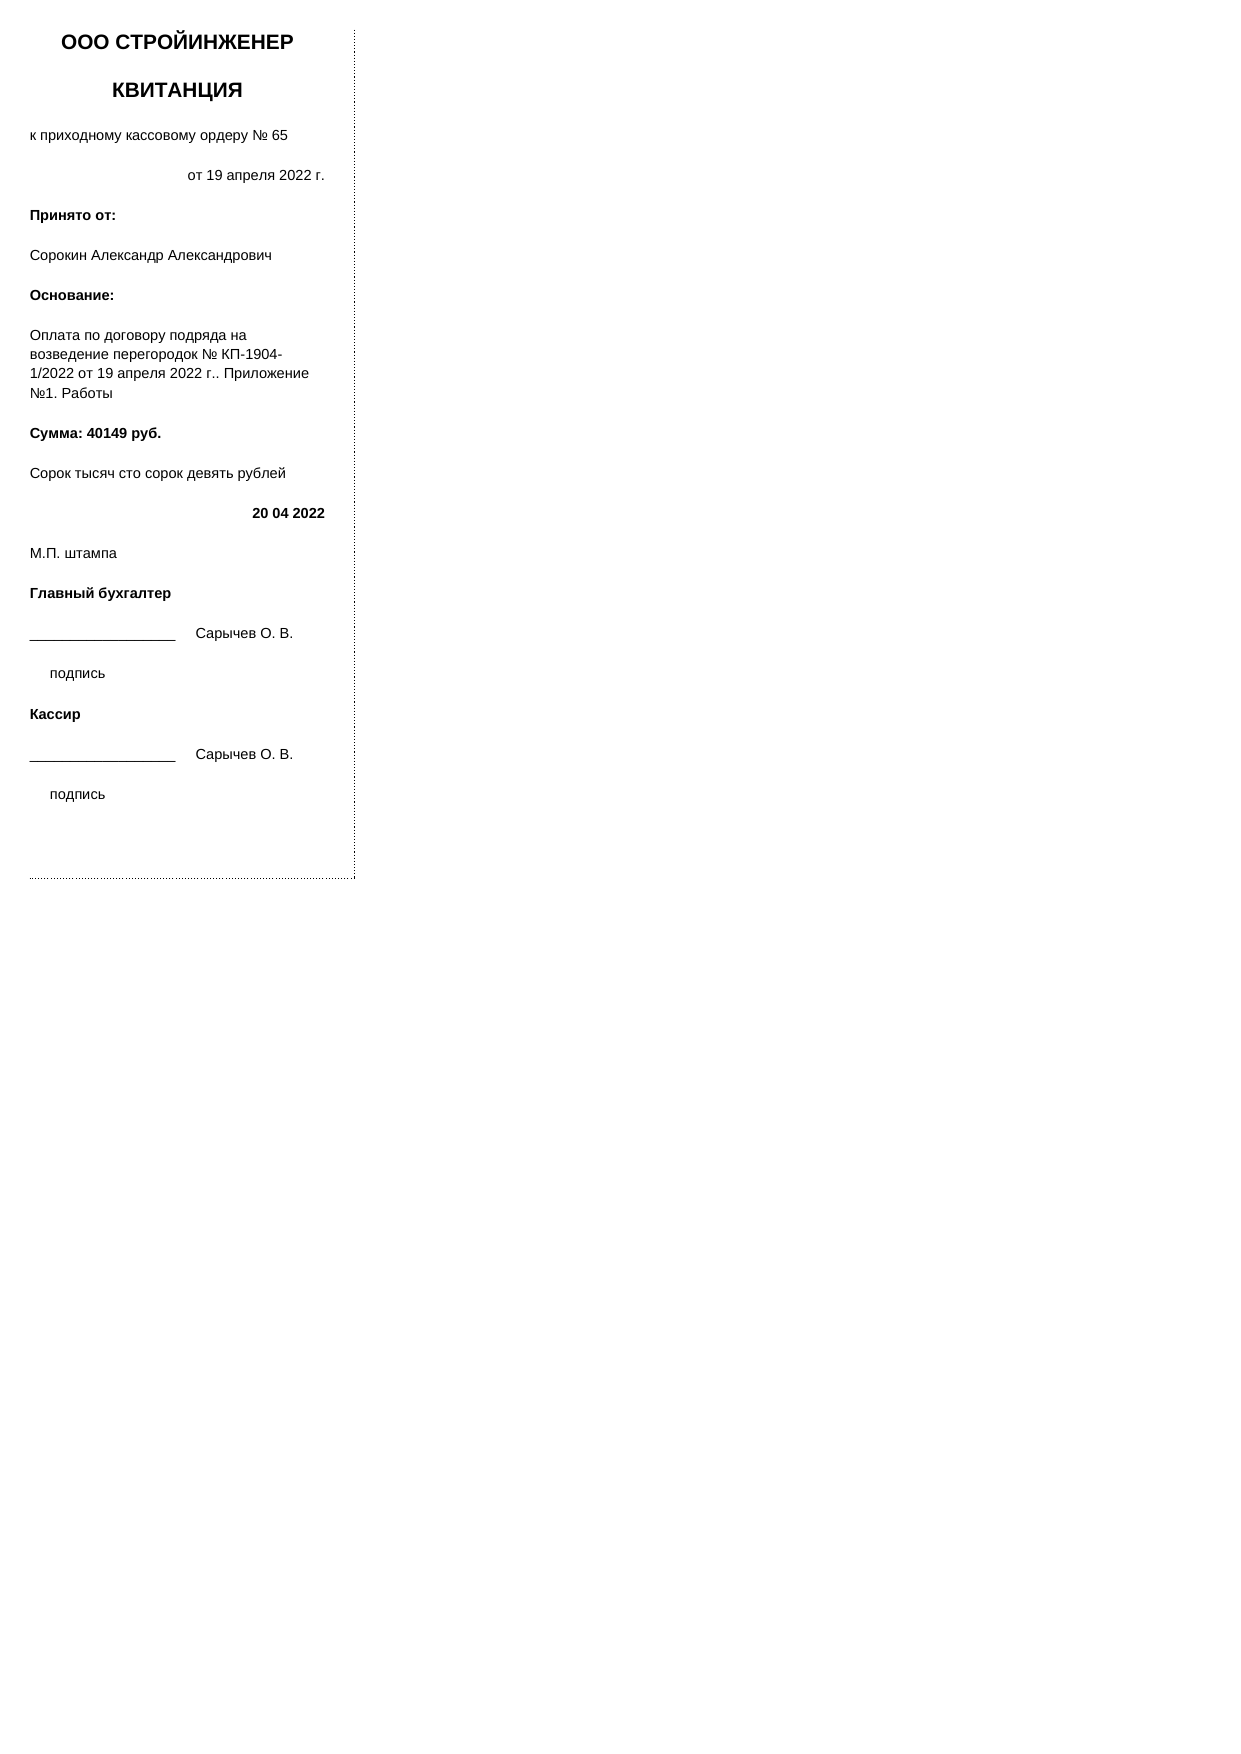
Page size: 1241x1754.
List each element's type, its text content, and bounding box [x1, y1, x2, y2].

text М.П. штампа [29, 545, 325, 562]
text __________________ Сарычев О. В. [29, 625, 325, 642]
text Кассир [29, 705, 325, 722]
text Главный бухгалтер [29, 585, 325, 602]
text 20 04 2022 [29, 505, 325, 522]
text подпись [29, 665, 325, 682]
text Основание: [29, 287, 325, 303]
text Сорокин Александр Александрович [29, 246, 325, 263]
text к приходному кассовому ордеру № 65 [29, 126, 325, 143]
text Сорок тысяч сто сорок девять рублей [29, 465, 325, 481]
text __________________ Сарычев О. В. [29, 745, 325, 762]
text от 19 апреля 2022 г. [29, 166, 325, 183]
text Оплата по договору подряда на возведение перегородок № КП-1904-1/2022 от 19 апреля 2022 г.. Приложение №1. Работы [29, 327, 325, 401]
text Принято от: [29, 206, 325, 223]
text КВИТАНЦИЯ [29, 78, 325, 102]
text ООО СТРОЙИНЖЕНЕР [29, 29, 325, 53]
text подпись [29, 786, 325, 802]
text Сумма: 40149 руб. [29, 424, 325, 441]
